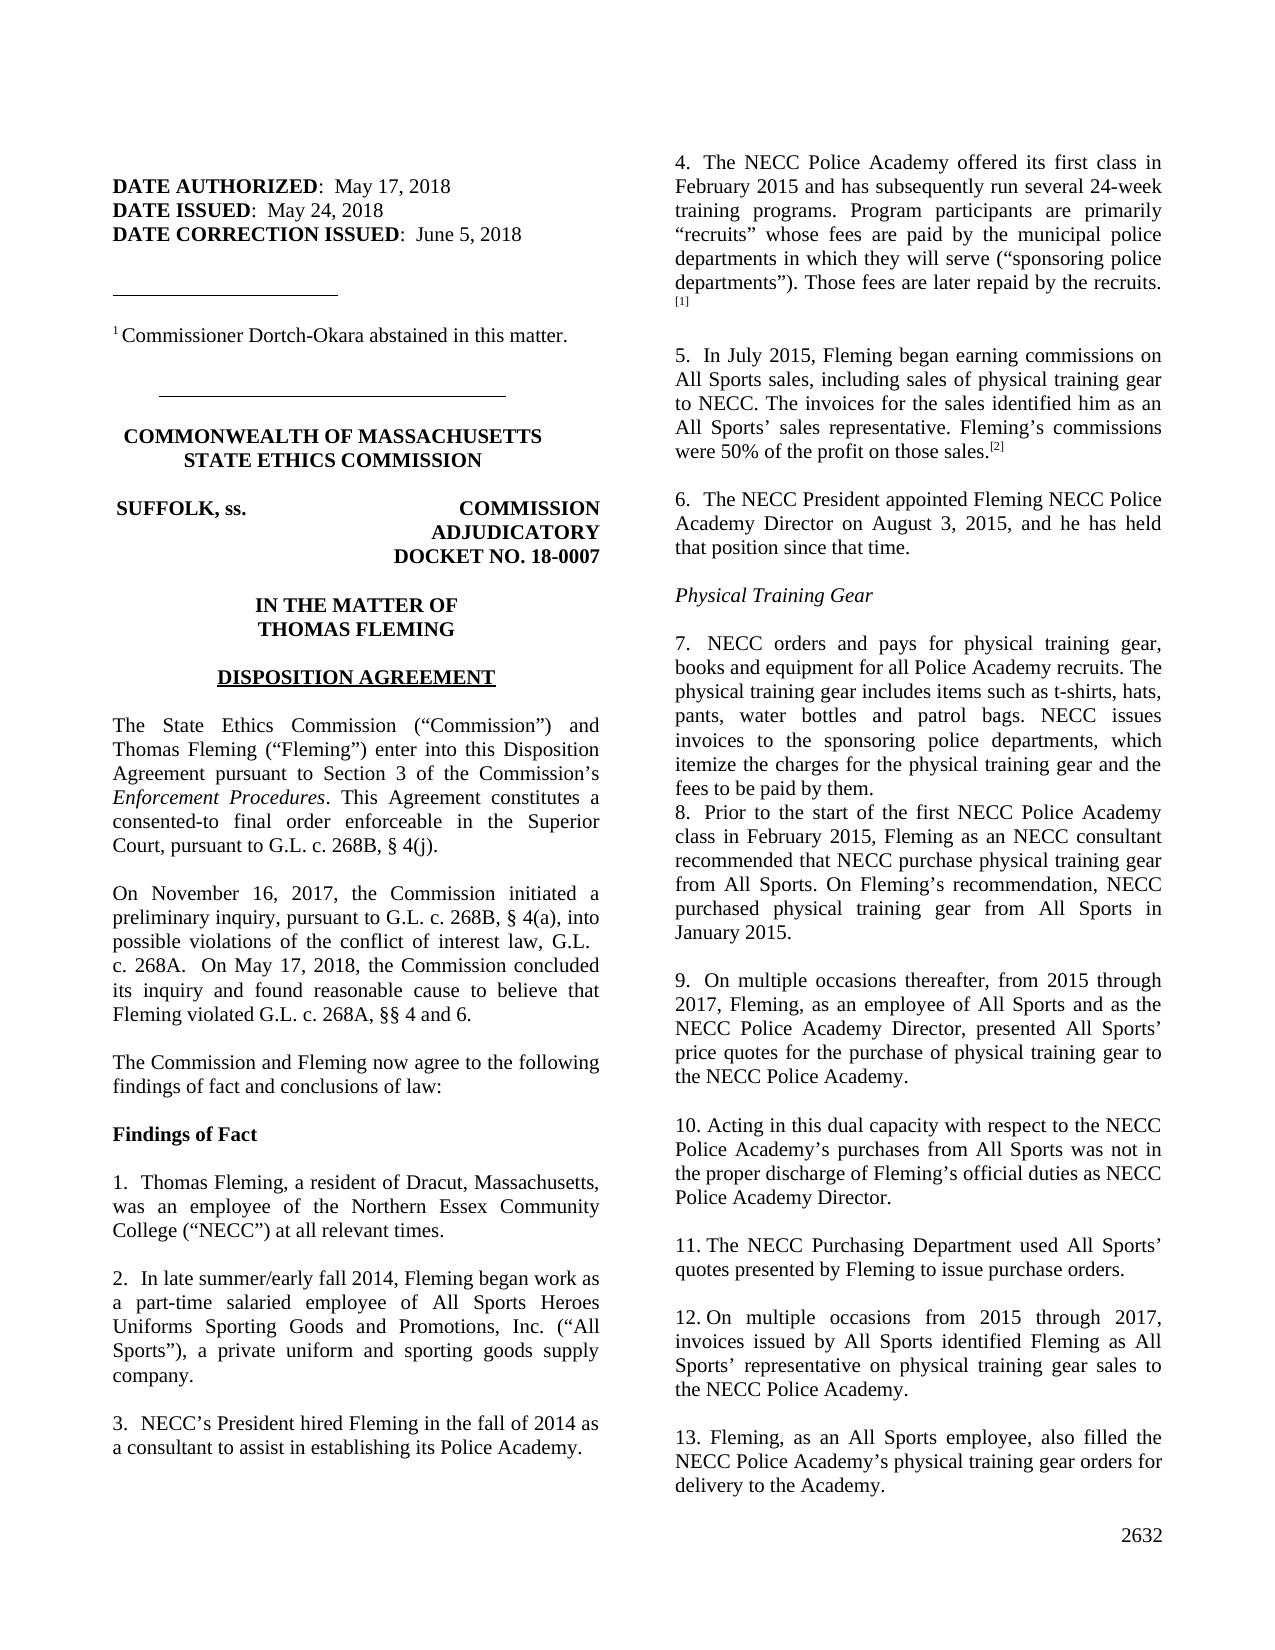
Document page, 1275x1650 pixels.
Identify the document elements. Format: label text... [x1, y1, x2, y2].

text 11. The NECC Purchasing Department used All Sports’ quotes presented by Fleming to issue purchase orders. [675, 1233, 1162, 1281]
text 13. Fleming, as an All Sports employee, also filled the NECC Police Academy’s physical training gear orders for delivery to the Academy. [675, 1425, 1162, 1497]
text 12. On multiple occasions from 2015 through 2017, invoices issued by All Sports identified Fleming as All Sports’ representative on physical training gear sales to the NECC Police Academy. [675, 1305, 1162, 1401]
text STATE ETHICS COMMISSION [66, 448, 600, 472]
list The NECC President appointed Fleming NECC Police Academy Director on August 3, 2015, and he has held that position since that time. [675, 487, 1162, 559]
text The State Ethics Commission (“Commission”) and Thomas Fleming (“Fleming”) enter into this Disposition Agreement pursuant to Section 3 of the Commission’s Enforcement Procedures. This Agreement constitutes a consented-to final order enforceable in the Superior Court, pursuant to G.L. c. 268B, § 4(j). [112, 713, 600, 857]
text THOMAS FLEMING [112, 617, 600, 641]
text Physical Training Gear [675, 583, 1162, 607]
text 8. Prior to the start of the first NECC Police Academy class in February 2015, Fleming as an NECC consultant recommended that NECC purchase physical training gear from All Sports. On Fleming’s recommendation, NECC purchased physical training gear from All Sports in January 2015. [675, 800, 1162, 944]
text DATE CORRECTION ISSUED: June 5, 2018 [112, 222, 600, 246]
text SUFFOLK, ss. COMMISSION ADJUDICATORY [112, 496, 600, 544]
text The Commission and Fleming now agree to the following findings of fact and conclusions of law: [112, 1050, 600, 1098]
list In July 2015, Fleming began earning commissions on All Sports sales, including sales of physical training gear to NECC. The invoices for the sales identified him as an All Sports’ sales representative. Fleming’s commissions were 50% of the profit on those sales.[2] [675, 342, 1162, 463]
text On November 16, 2017, the Commission initiated a preliminary inquiry, pursuant to G.L. c. 268B, § 4(a), into possible violations of the conflict of interest law, G.L. c. 268A. On May 17, 2018, the Commission concluded its inquiry and found reasonable cause to believe that Fleming violated G.L. c. 268A, §§ 4 and 6. [112, 881, 600, 1026]
text DATE AUTHORIZED: May 17, 2018 [112, 174, 600, 198]
text DATE ISSUED: May 24, 2018 [112, 198, 600, 222]
list The NECC Police Academy offered its first class in February 2015 and has subsequently run several 24-week training programs. Program participants are primarily “recruits” whose fees are paid by the municipal police departments in which they will serve (“sponsoring police departments”). Those fees are later repaid by the recruits.[1] [675, 150, 1162, 318]
text Findings of Fact [112, 1122, 600, 1146]
text 10. Acting in this dual capacity with respect to the NECC Police Academy’s purchases from All Sports was not in the proper discharge of Fleming’s official duties as NECC Police Academy Director. [675, 1112, 1162, 1209]
text IN THE MATTER OF [112, 592, 600, 617]
text DOCKET NO. 18-0007 [112, 544, 600, 568]
list NECC’s President hired Fleming in the fall of 2014 as a consultant to assist in establishing its Police Academy. [112, 1411, 600, 1459]
text 1 Commissioner Dortch-Okara abstained in this matter. [112, 323, 600, 347]
list Thomas Fleming, a resident of Dracut, Massachusetts, was an employee of the Northern Essex Community College (“NECC”) at all relevant times. [112, 1170, 600, 1242]
list In late summer/early fall 2014, Fleming began work as a part-time salaried employee of All Sports Heroes Uniforms Sporting Goods and Promotions, Inc. (“All Sports”), a private uniform and sporting goods supply company. [112, 1266, 600, 1387]
text 9. On multiple occasions thereafter, from 2015 through 2017, Fleming, as an employee of All Sports and as the NECC Police Academy Director, presented All Sports’ price quotes for the purchase of physical training gear to the NECC Police Academy. [675, 968, 1162, 1088]
text COMMONWEALTH OF MASSACHUSETTS [66, 424, 600, 448]
text DISPOSITION AGREEMENT [112, 665, 600, 689]
text 7. NECC orders and pays for physical training gear, books and equipment for all Police Academy recruits. The physical training gear includes items such as t-shirts, hats, pants, water bottles and patrol bags. NECC issues invoices to the sponsoring police departments, which itemize the charges for the physical training gear and the fees to be paid by them. [675, 631, 1162, 800]
